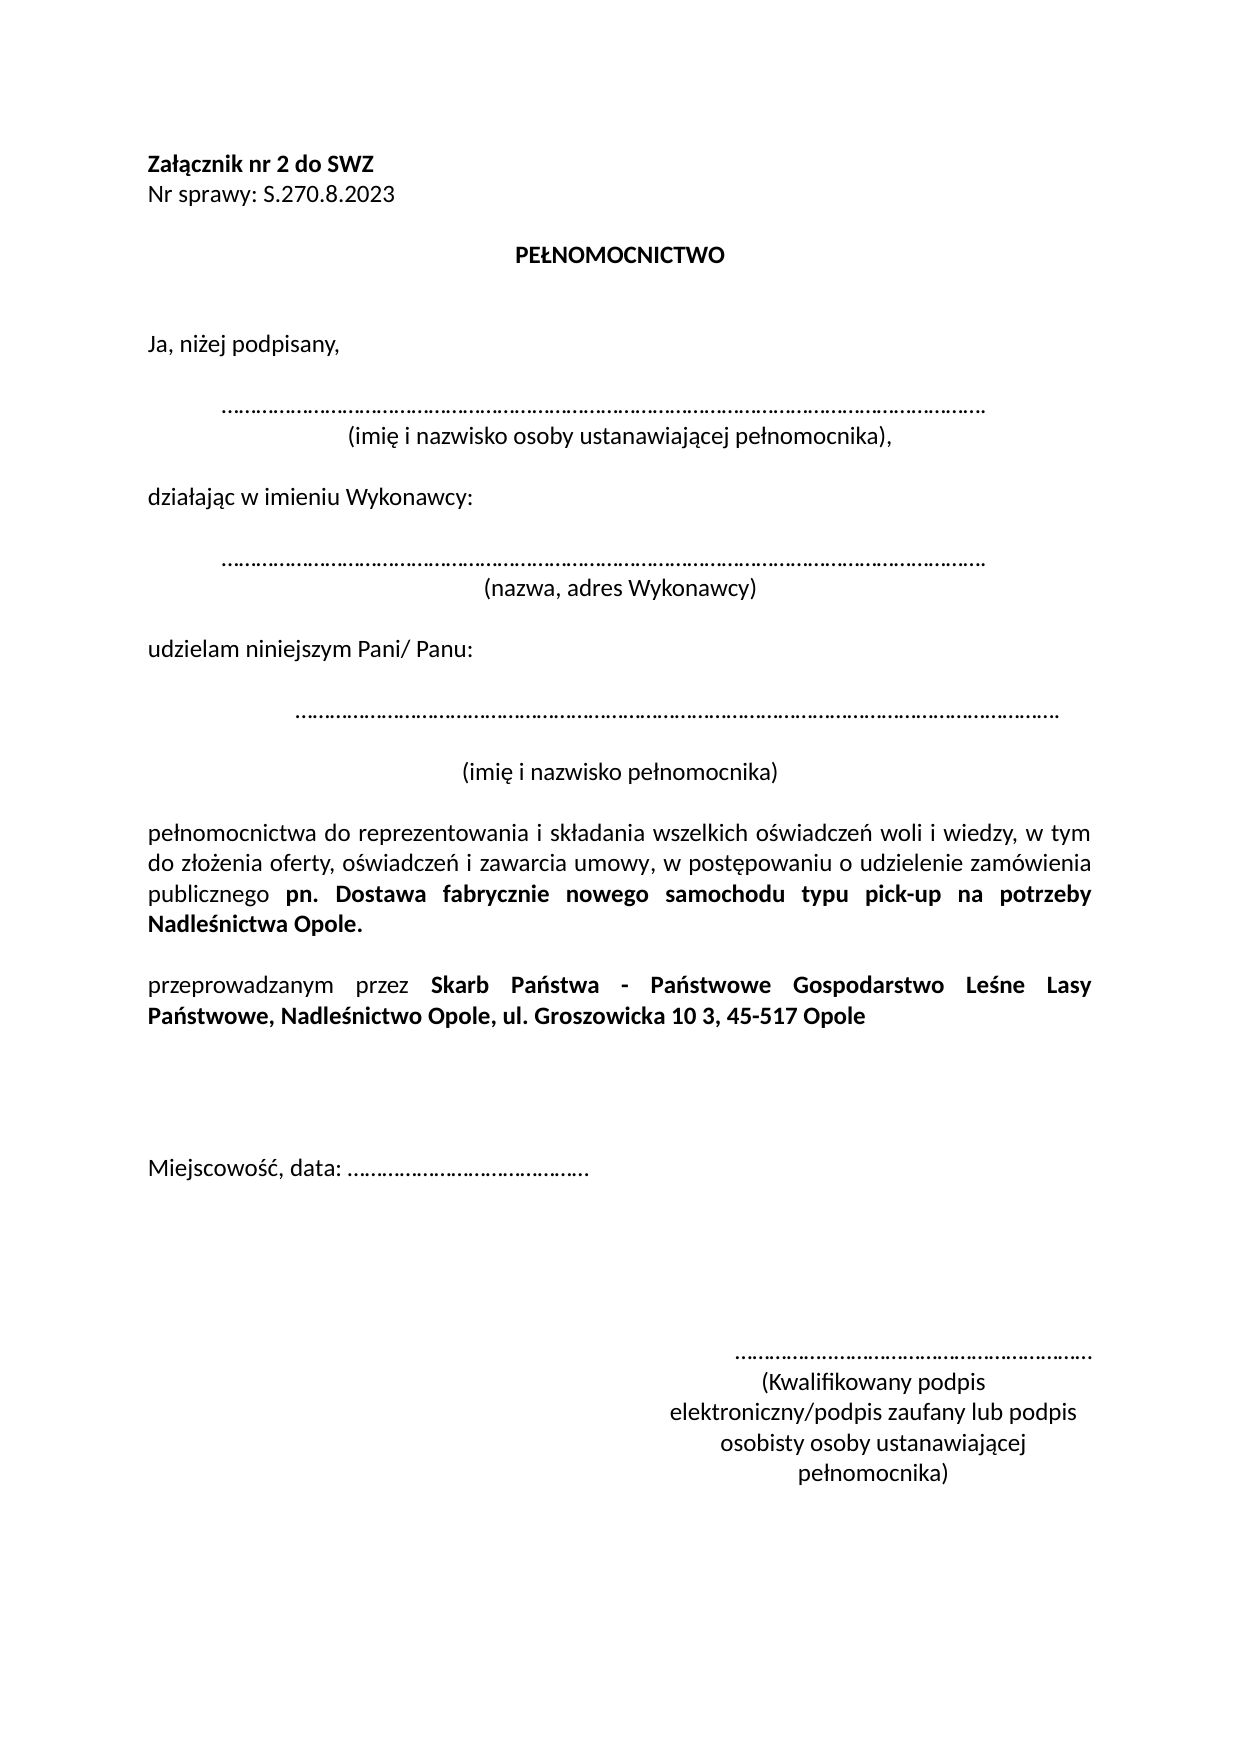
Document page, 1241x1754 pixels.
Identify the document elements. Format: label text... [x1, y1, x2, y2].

text ……………………………………………………………………………………………………………………. [148, 389, 1092, 420]
text pełnomocnictwa do reprezentowania i składania wszelkich oświadczeń woli i wiedzy, w tym do złożenia oferty, oświadczeń i zawarcia umowy, w postępowaniu o udzielenie zamówienia publicznego pn. Dostawa fabrycznie nowego samochodu typu pick-up na potrzeby Nadleśnictwa Opole. [148, 817, 1092, 939]
text ……………..……………………………………… [654, 1336, 1092, 1366]
text Ja, niżej podpisany, [148, 328, 1092, 359]
text (imię i nazwisko pełnomocnika) [148, 756, 1092, 786]
text Załącznik nr 2 do SWZ [148, 148, 1092, 178]
text przeprowadzanym przez Skarb Państwa - Państwowe Gospodarstwo Leśne Lasy Państwowe, Nadleśnictwo Opole, ul. Groszowicka 10 3, 45-517 Opole [148, 969, 1092, 1030]
text Nr sprawy: S.270.8.2023 [148, 178, 1092, 209]
text udzielam niniejszym Pani/ Panu: [148, 633, 1092, 664]
text ……………………………………………………………………………………………………………………. [148, 694, 1092, 725]
text Miejscowość, data: …………………………………… [148, 1152, 1092, 1183]
text PEŁNOMOCNICTWO [148, 239, 1092, 270]
text (Kwalifikowany podpis elektroniczny/podpis zaufany lub podpis osobisty osoby ustanawiającej pełnomocnika) [654, 1366, 1092, 1488]
text (nazwa, adres Wykonawcy) [148, 572, 1092, 603]
text działając w imieniu Wykonawcy: [148, 481, 1092, 511]
text ……………………………………………………………………………………………………………………. [148, 542, 1092, 572]
text (imię i nazwisko osoby ustanawiającej pełnomocnika), [148, 420, 1092, 450]
